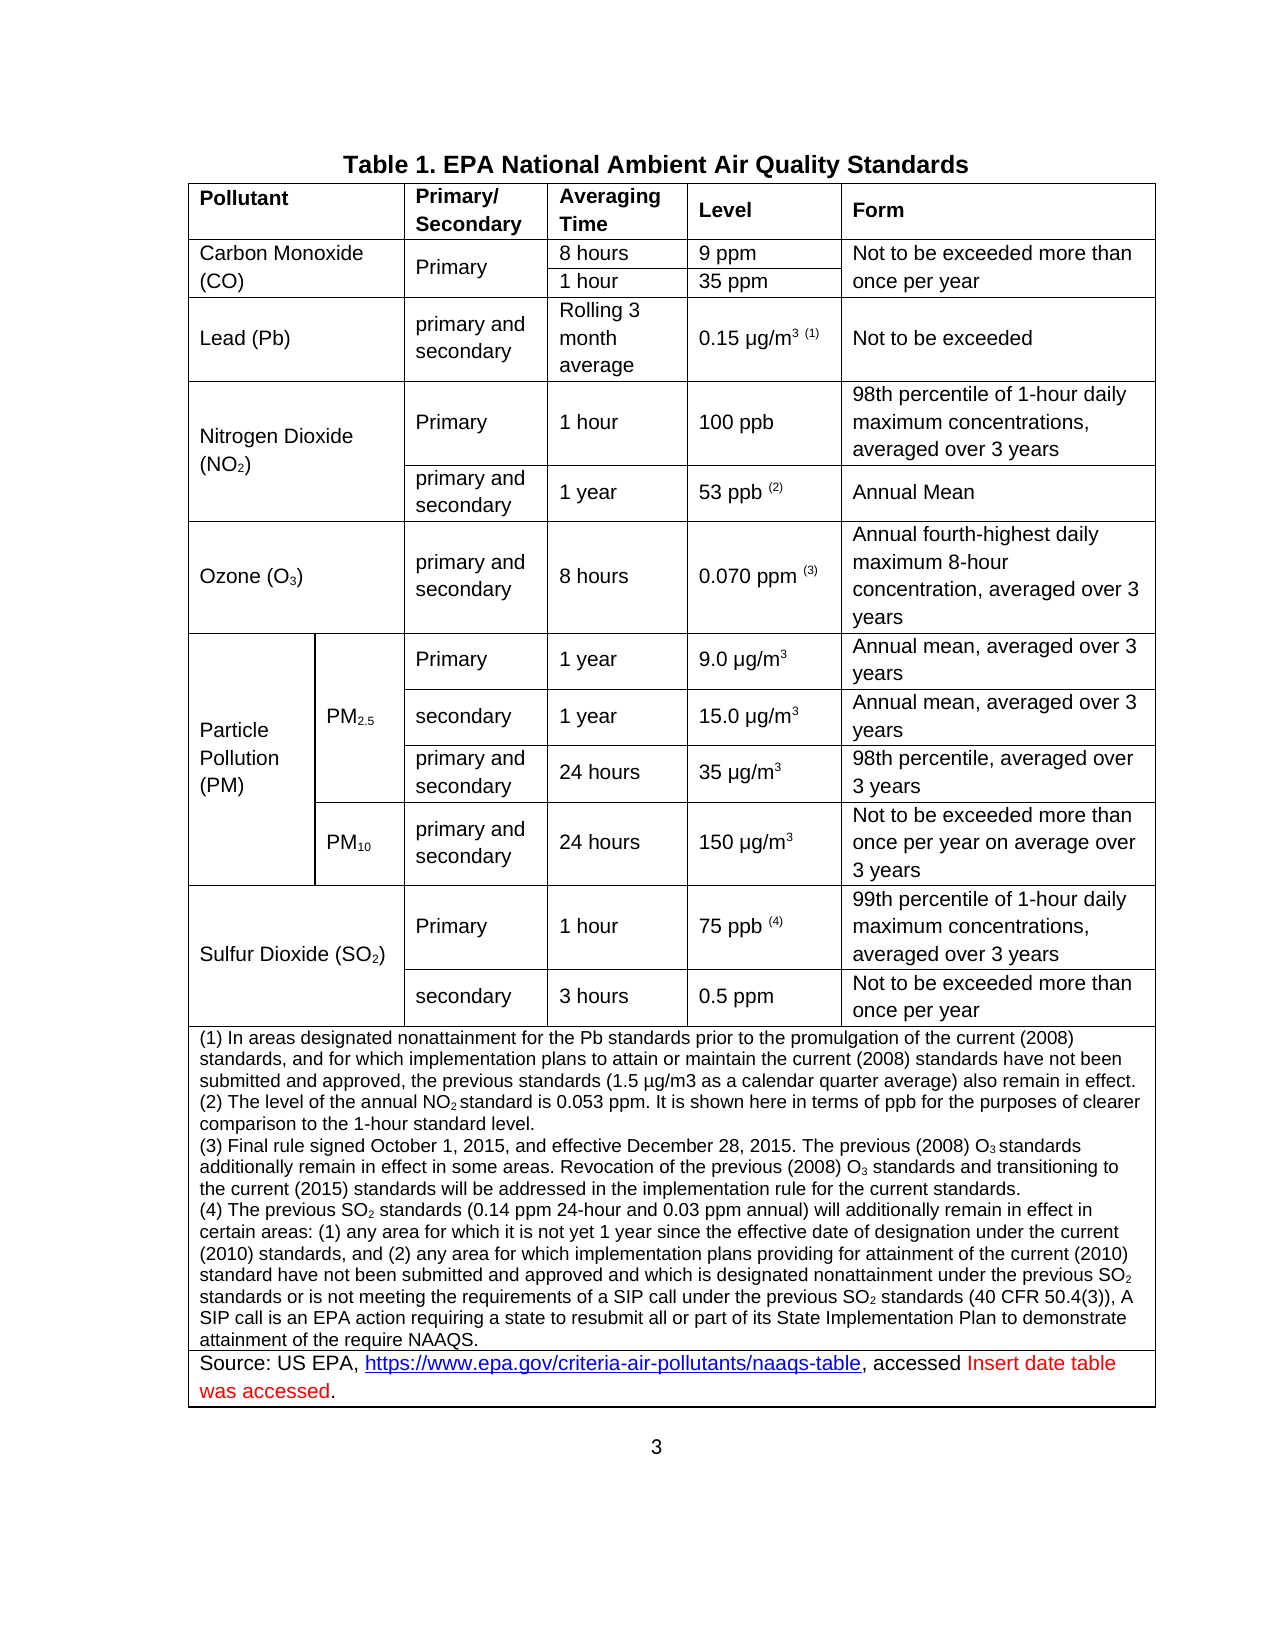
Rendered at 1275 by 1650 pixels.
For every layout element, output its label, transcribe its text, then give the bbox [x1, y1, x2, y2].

table_cell Not to be exceeded [842, 298, 1155, 381]
table_cell PM2.5 [316, 634, 404, 802]
table_cell primary and secondary [405, 298, 547, 381]
table_cell 1 hour [548, 382, 687, 465]
table_cell Primary [405, 634, 547, 689]
table_cell PM10 [316, 803, 404, 885]
table_cell secondary [405, 970, 547, 1026]
table_header Pollutant [189, 184, 404, 239]
table_cell primary and secondary [405, 746, 547, 802]
table_cell Source: US EPA, https://www.epa.gov/criteria-air-pollutants/naaqs-table, accessed Insert date table was accessed. [189, 1351, 1155, 1406]
table_cell Lead (Pb) [189, 298, 404, 381]
table_header Averaging Time [548, 184, 687, 239]
table_cell 75 ppb (4) [688, 886, 841, 969]
table_cell 0.070 ppm (3) [688, 522, 841, 632]
table_cell 53 ppb (2) [688, 466, 841, 521]
table_cell 15.0 μg/m3 [688, 690, 841, 745]
table_cell Sulfur Dioxide (SO2) [189, 886, 404, 1026]
table_cell 8 hours [548, 240, 687, 268]
table_cell primary and secondary [405, 466, 547, 521]
table_cell Annual fourth-highest daily maximum 8-hour concentration, averaged over 3 years [842, 522, 1155, 632]
table_cell Primary [405, 240, 547, 297]
table_cell Particle Pollution (PM) [189, 634, 314, 885]
table_cell Not to be exceeded more than once per year [842, 240, 1155, 297]
table_header Primary/ Secondary [405, 184, 547, 239]
table_cell 35 μg/m3 [688, 746, 841, 802]
table_cell 1 hour [548, 269, 687, 297]
table_cell Primary [405, 886, 547, 969]
table_cell 98th percentile of 1-hour daily maximum concentrations, averaged over 3 years [842, 382, 1155, 465]
table_cell primary and secondary [405, 803, 547, 885]
table_cell 1 hour [548, 886, 687, 969]
table_cell Carbon Monoxide (CO) [189, 240, 404, 297]
table_cell Annual Mean [842, 466, 1155, 521]
table_cell 100 ppb [688, 382, 841, 465]
table_cell 0.15 μg/m3 (1) [688, 298, 841, 381]
text Table 1. EPA National Ambient Air Quality Standards [187, 150, 1125, 179]
table_cell 1 year [548, 690, 687, 745]
table_cell Not to be exceeded more than once per year [842, 970, 1155, 1026]
table_cell 8 hours [548, 522, 687, 632]
table_cell 1 year [548, 466, 687, 521]
table_cell Not to be exceeded more than once per year on average over 3 years [842, 803, 1155, 885]
table_cell Rolling 3 month average [548, 298, 687, 381]
table_header Level [688, 184, 841, 239]
table_cell (1) In areas designated nonattainment for the Pb standards prior to the promulgation of the current (2008) standards, and for which implementation plans to attain or maintain the current (2008) standards have not been submitted and approved, the previous standards (1.5 µg/m3 as a calendar quarter average) also remain in effect. (2) The level of the annual NO2 standard is 0.053 ppm. It is shown here in terms of ppb for the purposes of clearer comparison to the 1-hour standard level. (3) Final rule signed October 1, 2015, and effective December 28, 2015. The previous (2008) O3 standards additionally remain in effect in some areas. Revocation of the previous (2008) O3 standards and transitioning to the current (2015) standards will be addressed in the implementation rule for the current standards. (4) The previous SO2 standards (0.14 ppm 24-hour and 0.03 ppm annual) will additionally remain in effect in certain areas: (1) any area for which it is not yet 1 year since the effective date of designation under the current (2010) standards, and (2) any area for which implementation plans providing for attainment of the current (2010) standard have not been submitted and approved and which is designated nonattainment under the previous SO2 standards or is not meeting the requirements of a SIP call under the previous SO2 standards (40 CFR 50.4(3)), A SIP call is an EPA action requiring a state to resubmit all or part of its State Implementation Plan to demonstrate attainment of the require NAAQS. [189, 1027, 1155, 1350]
table_cell 0.5 ppm [688, 970, 841, 1026]
table_cell 9 ppm [688, 240, 841, 268]
table_cell 99th percentile of 1-hour daily maximum concentrations, averaged over 3 years [842, 886, 1155, 969]
table_cell Nitrogen Dioxide (NO2) [189, 382, 404, 521]
table_cell 35 ppm [688, 269, 841, 297]
table_cell secondary [405, 690, 547, 745]
table_cell 3 hours [548, 970, 687, 1026]
table_cell primary and secondary [405, 522, 547, 632]
table_cell 24 hours [548, 746, 687, 802]
table_cell Primary [405, 382, 547, 465]
table_cell Annual mean, averaged over 3 years [842, 690, 1155, 745]
table_cell Ozone (O3) [189, 522, 404, 632]
table_cell Annual mean, averaged over 3 years [842, 634, 1155, 689]
table_cell 9.0 μg/m3 [688, 634, 841, 689]
table_cell 150 μg/m3 [688, 803, 841, 885]
table_cell 1 year [548, 634, 687, 689]
table_cell 98th percentile, averaged over 3 years [842, 746, 1155, 802]
table_cell 24 hours [548, 803, 687, 885]
table_header Form [842, 184, 1155, 239]
